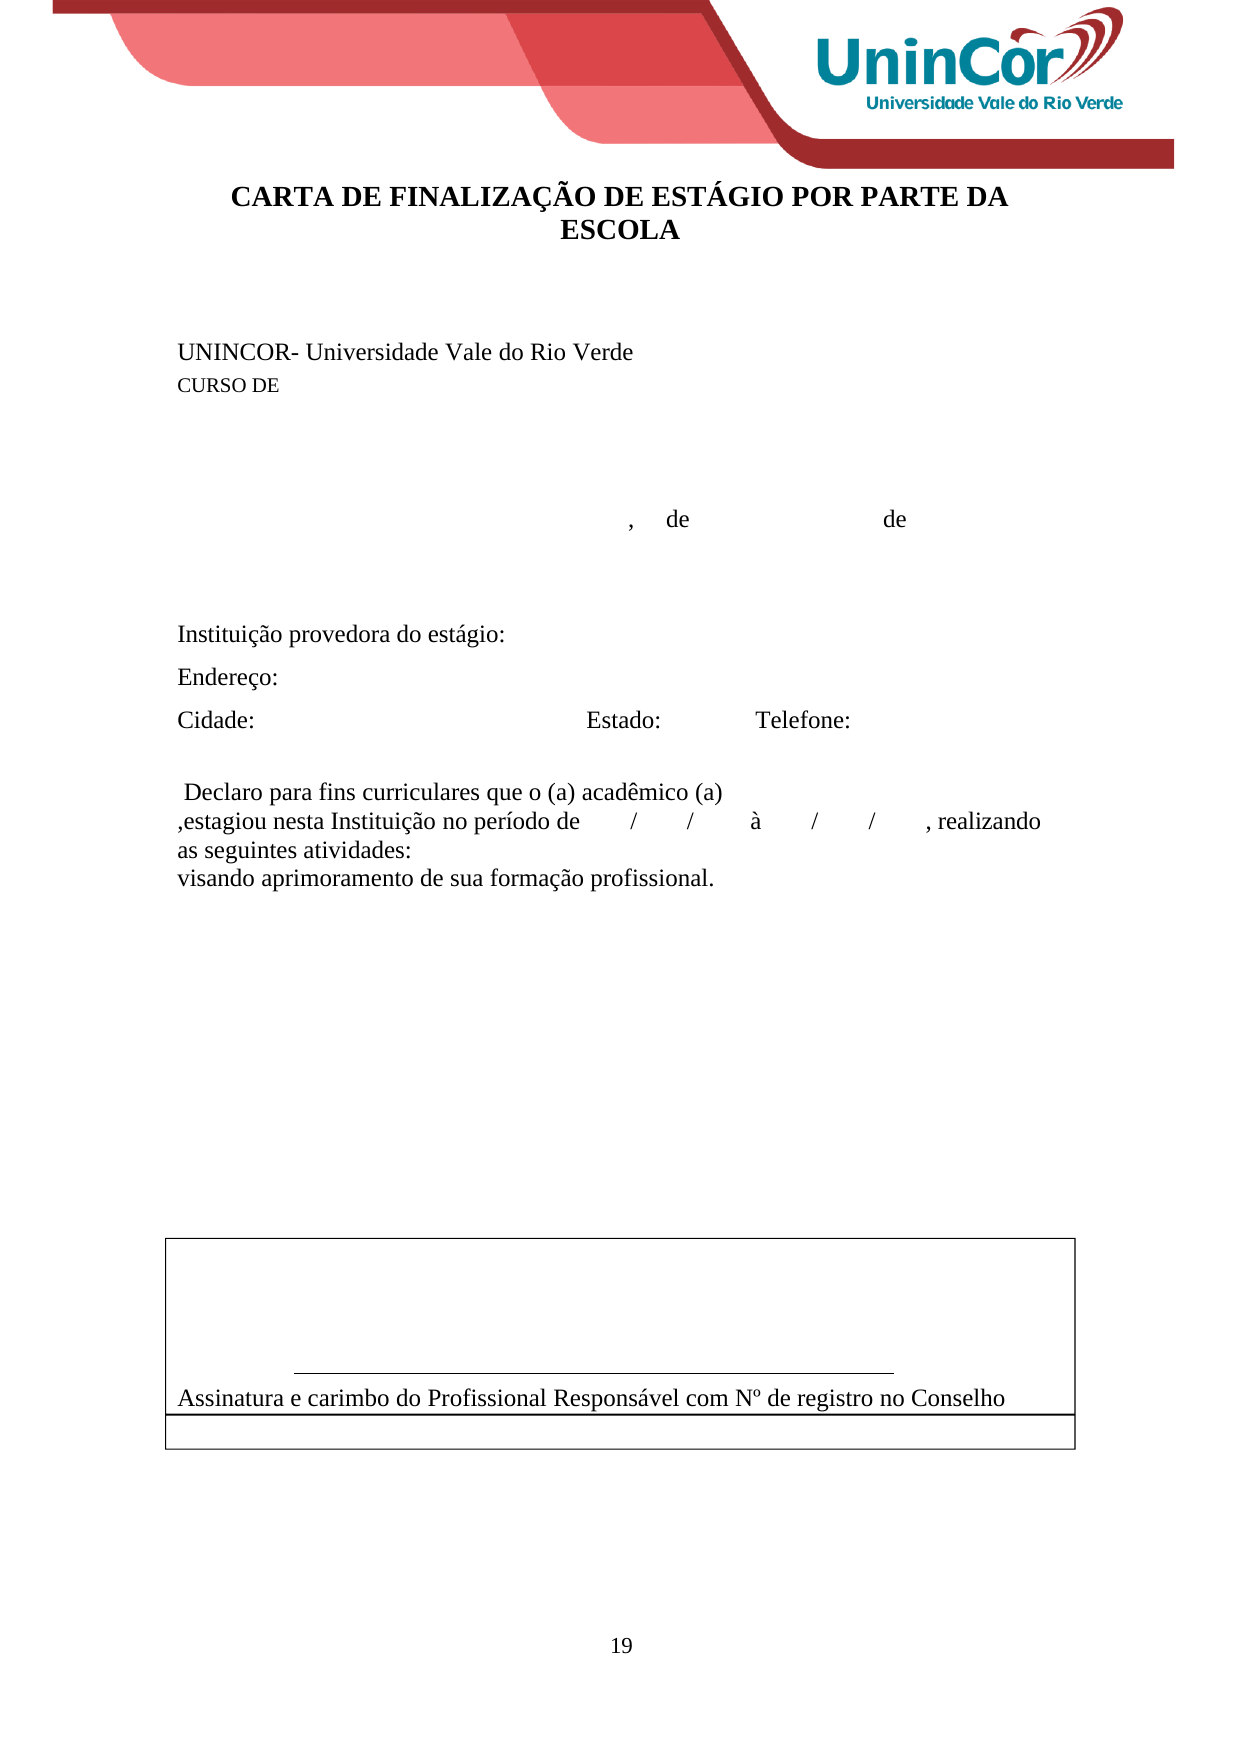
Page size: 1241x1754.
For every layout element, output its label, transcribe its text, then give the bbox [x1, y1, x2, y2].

text , de de [609, 504, 1161, 533]
subtitle CARTA DE FINALIZAÇÃO DE ESTÁGIO POR PARTE DA ESCOLA [230, 179, 1011, 246]
text CURSO DE [177, 372, 1161, 397]
text Endereço: [177, 662, 1161, 691]
text Instituição provedora do estágio: [177, 619, 1161, 648]
text ,estagiou nesta Instituição no período de / / à / / , realizando as seguintes atividades: visando aprimoramento de sua formação profissional. [177, 806, 1041, 892]
text Cidade: Estado: Telefone: [177, 705, 1161, 734]
text Declaro para fins curriculares que o (a) acadêmico (a) [183, 777, 1161, 806]
text UNINCOR- Universidade Vale do Rio Verde [177, 337, 1161, 366]
picture [52, 0, 1175, 169]
